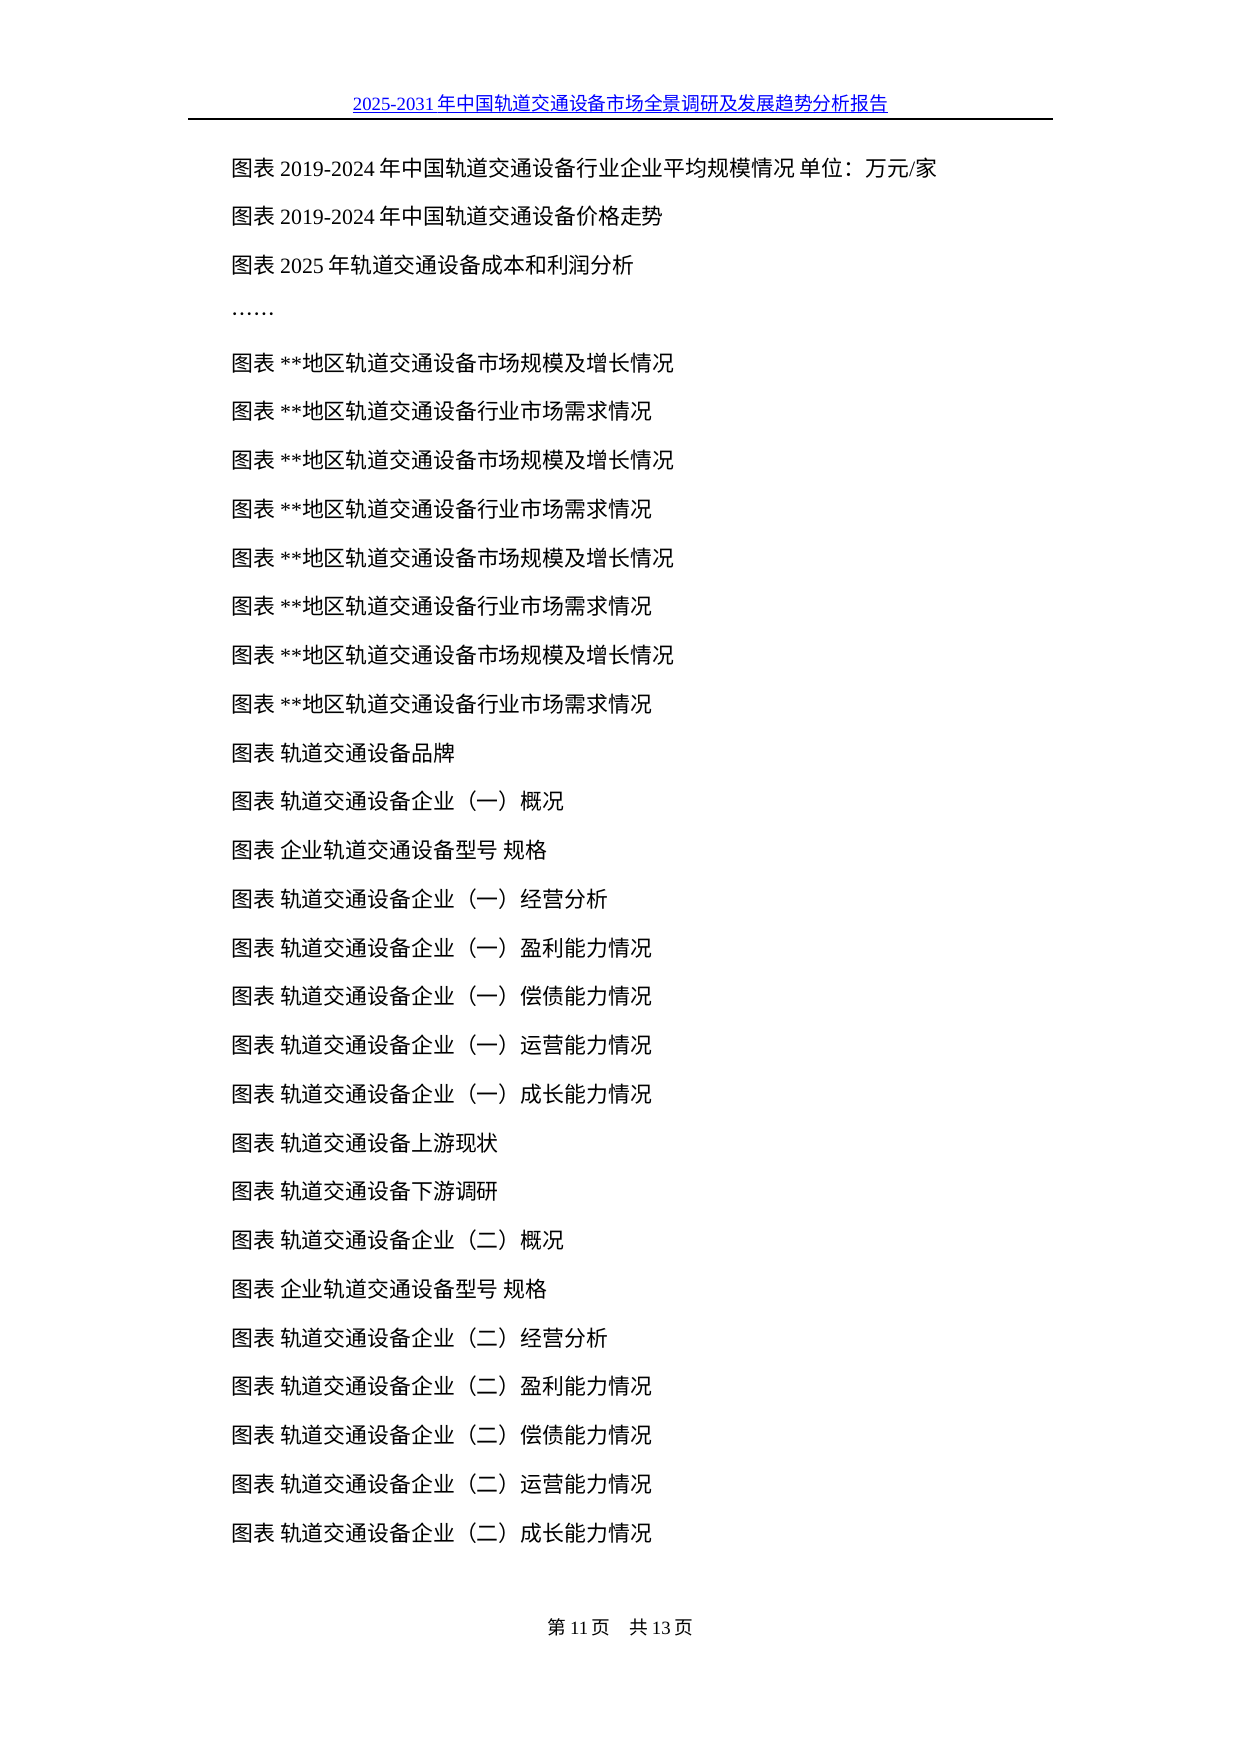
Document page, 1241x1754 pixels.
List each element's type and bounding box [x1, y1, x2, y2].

text [187, 150, 1053, 1548]
